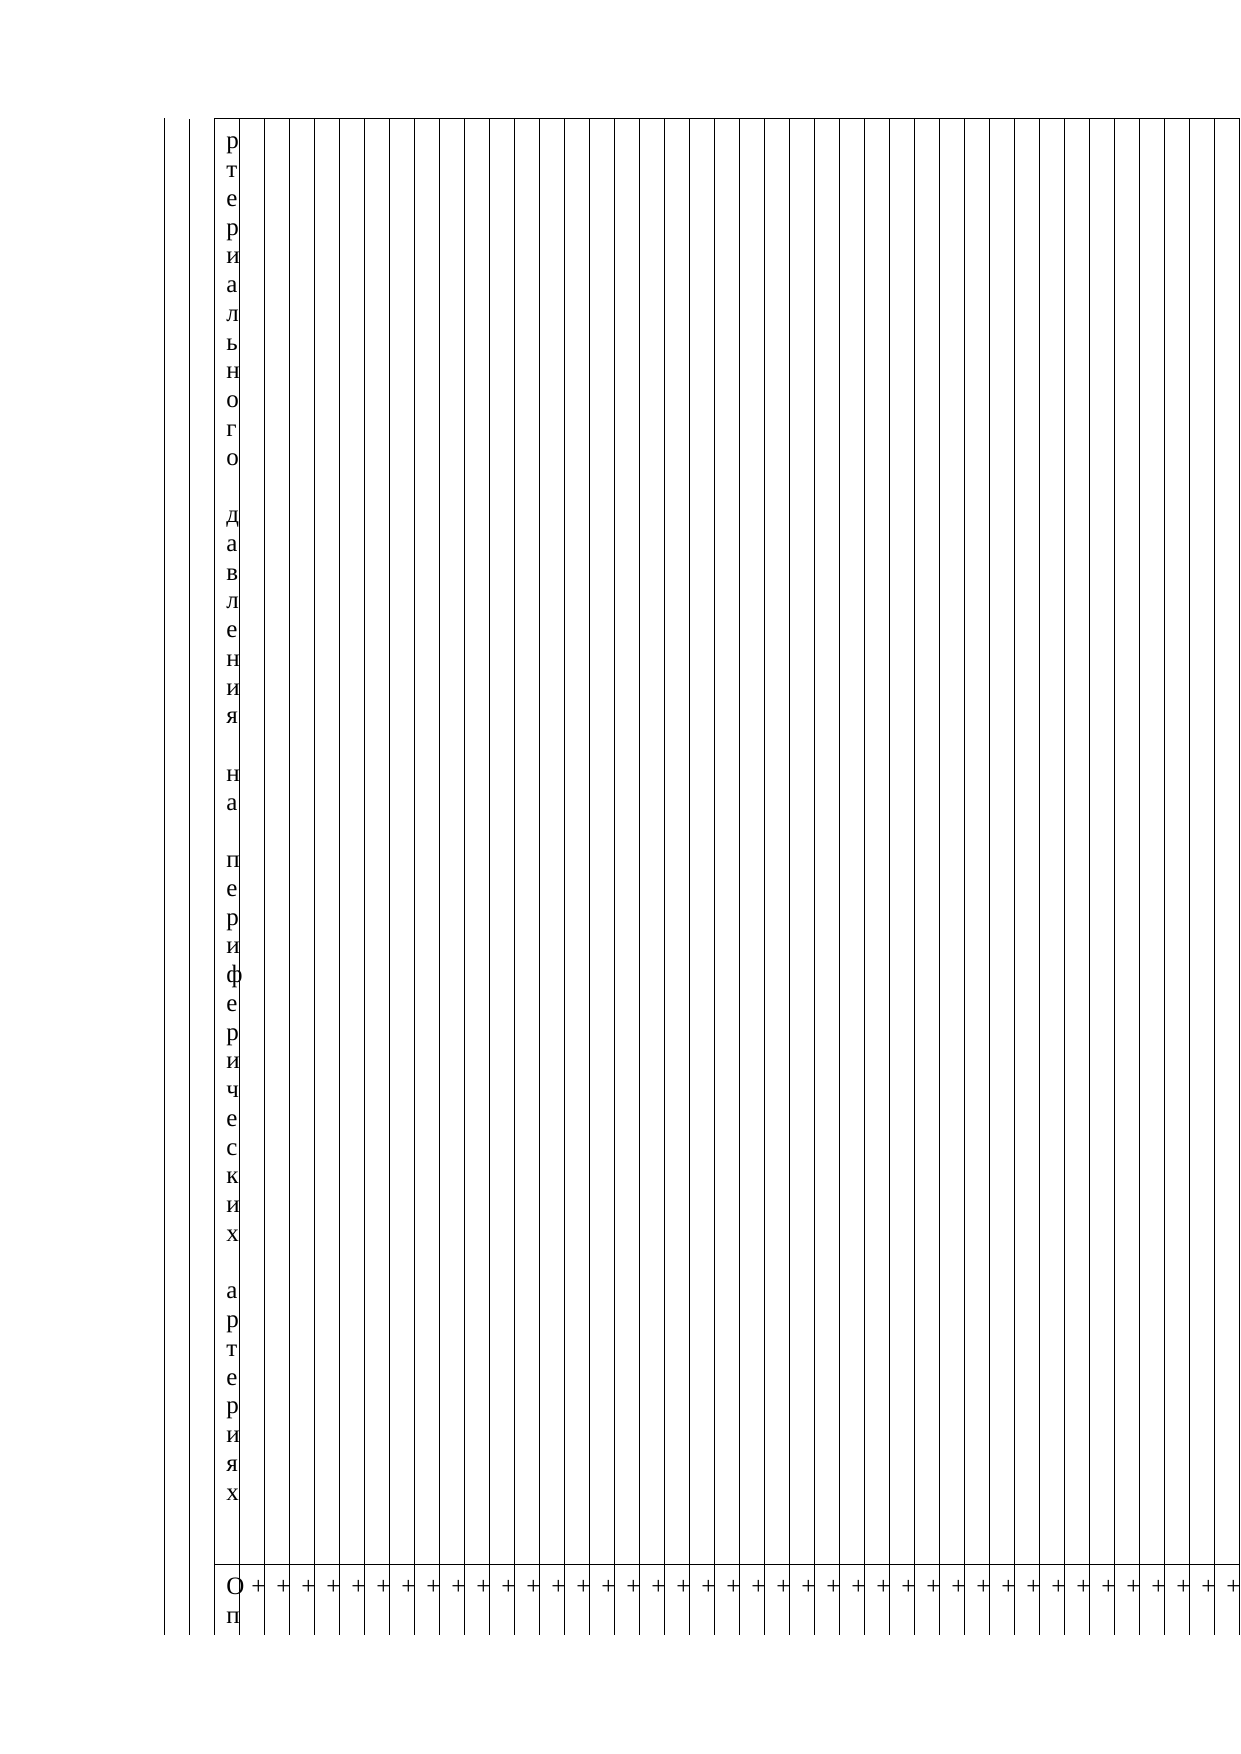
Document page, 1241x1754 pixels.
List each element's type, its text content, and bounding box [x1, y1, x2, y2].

table_cell + [465, 1565, 489, 1635]
table_cell + [1040, 1565, 1064, 1635]
table_cell + [265, 1565, 289, 1635]
table_cell + [765, 1565, 789, 1635]
table_cell + [715, 1565, 739, 1635]
table_cell + [315, 119, 339, 1564]
table_cell + [1190, 1565, 1214, 1635]
table_cell + [1165, 1565, 1189, 1635]
table_cell + [340, 1565, 364, 1635]
table_cell + [665, 1565, 689, 1635]
table_cell + [790, 1565, 814, 1635]
table_cell + [690, 1565, 714, 1635]
table_cell + [915, 119, 939, 1564]
table_cell + [1115, 1565, 1139, 1635]
table_cell + [840, 1565, 864, 1635]
table_cell + [1090, 1565, 1114, 1635]
table_cell + [890, 119, 914, 1564]
table_cell + [465, 119, 489, 1564]
table_cell [165, 1564, 189, 1635]
table_cell + [765, 119, 789, 1564]
table_cell + [490, 119, 514, 1564]
table_cell + [665, 119, 689, 1564]
table_cell + [890, 1565, 914, 1635]
table_cell + [290, 119, 314, 1564]
table_cell + [390, 1565, 414, 1635]
table_cell + [640, 1565, 664, 1635]
table_cell + [1140, 119, 1164, 1564]
table_cell + [1015, 119, 1039, 1564]
table_cell + [265, 119, 289, 1564]
table_cell + [590, 1565, 614, 1635]
table_cell + [415, 119, 439, 1564]
table_cell + [565, 1565, 589, 1635]
table_cell + [365, 119, 389, 1564]
table_cell + [515, 1565, 539, 1635]
table_cell + [1065, 1565, 1089, 1635]
table_cell + [990, 1565, 1014, 1635]
table_cell + [915, 1565, 939, 1635]
table_cell + [740, 1565, 764, 1635]
table_cell + [865, 1565, 889, 1635]
table_cell + [965, 1565, 989, 1635]
table_cell + [940, 1565, 964, 1635]
table_cell + [440, 1565, 464, 1635]
table_cell + [1015, 1565, 1039, 1635]
table_cell + [315, 1565, 339, 1635]
table_cell + [640, 119, 664, 1564]
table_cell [215, 119, 239, 1564]
table_cell + [290, 1565, 314, 1635]
table_cell + [490, 1565, 514, 1635]
table_cell + [440, 119, 464, 1564]
table_cell + [590, 119, 614, 1564]
table_cell + [1090, 119, 1114, 1564]
table_cell + [840, 119, 864, 1564]
table_cell + [1140, 1565, 1164, 1635]
table_cell + [715, 119, 739, 1564]
table_cell + [390, 119, 414, 1564]
table_cell + [1065, 119, 1089, 1564]
table_cell + [1215, 1565, 1239, 1635]
table_cell + [565, 119, 589, 1564]
table_cell + [1040, 119, 1064, 1564]
table_cell + [815, 119, 839, 1564]
table_cell + [340, 119, 364, 1564]
table_cell [190, 118, 214, 1564]
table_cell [215, 1565, 239, 1635]
table_cell + [415, 1565, 439, 1635]
table_cell + [865, 119, 889, 1564]
table_cell + [240, 1565, 264, 1635]
table_cell + [990, 119, 1014, 1564]
table_cell + [940, 119, 964, 1564]
table_cell + [365, 1565, 389, 1635]
table_cell + [790, 119, 814, 1564]
table_cell + [240, 119, 264, 1564]
table_cell + [1190, 119, 1214, 1564]
table_cell + [740, 119, 764, 1564]
table_cell + [1215, 119, 1239, 1564]
table_cell + [1165, 119, 1189, 1564]
table_cell [165, 118, 190, 1564]
table_cell + [540, 1565, 564, 1635]
table_cell + [515, 119, 539, 1564]
table_cell + [1115, 119, 1139, 1564]
table_cell + [965, 119, 989, 1564]
table_cell + [540, 119, 564, 1564]
table_cell + [815, 1565, 839, 1635]
table_cell [190, 1564, 214, 1635]
table_cell + [615, 119, 639, 1564]
table_cell + [615, 1565, 639, 1635]
table_cell + [690, 119, 714, 1564]
